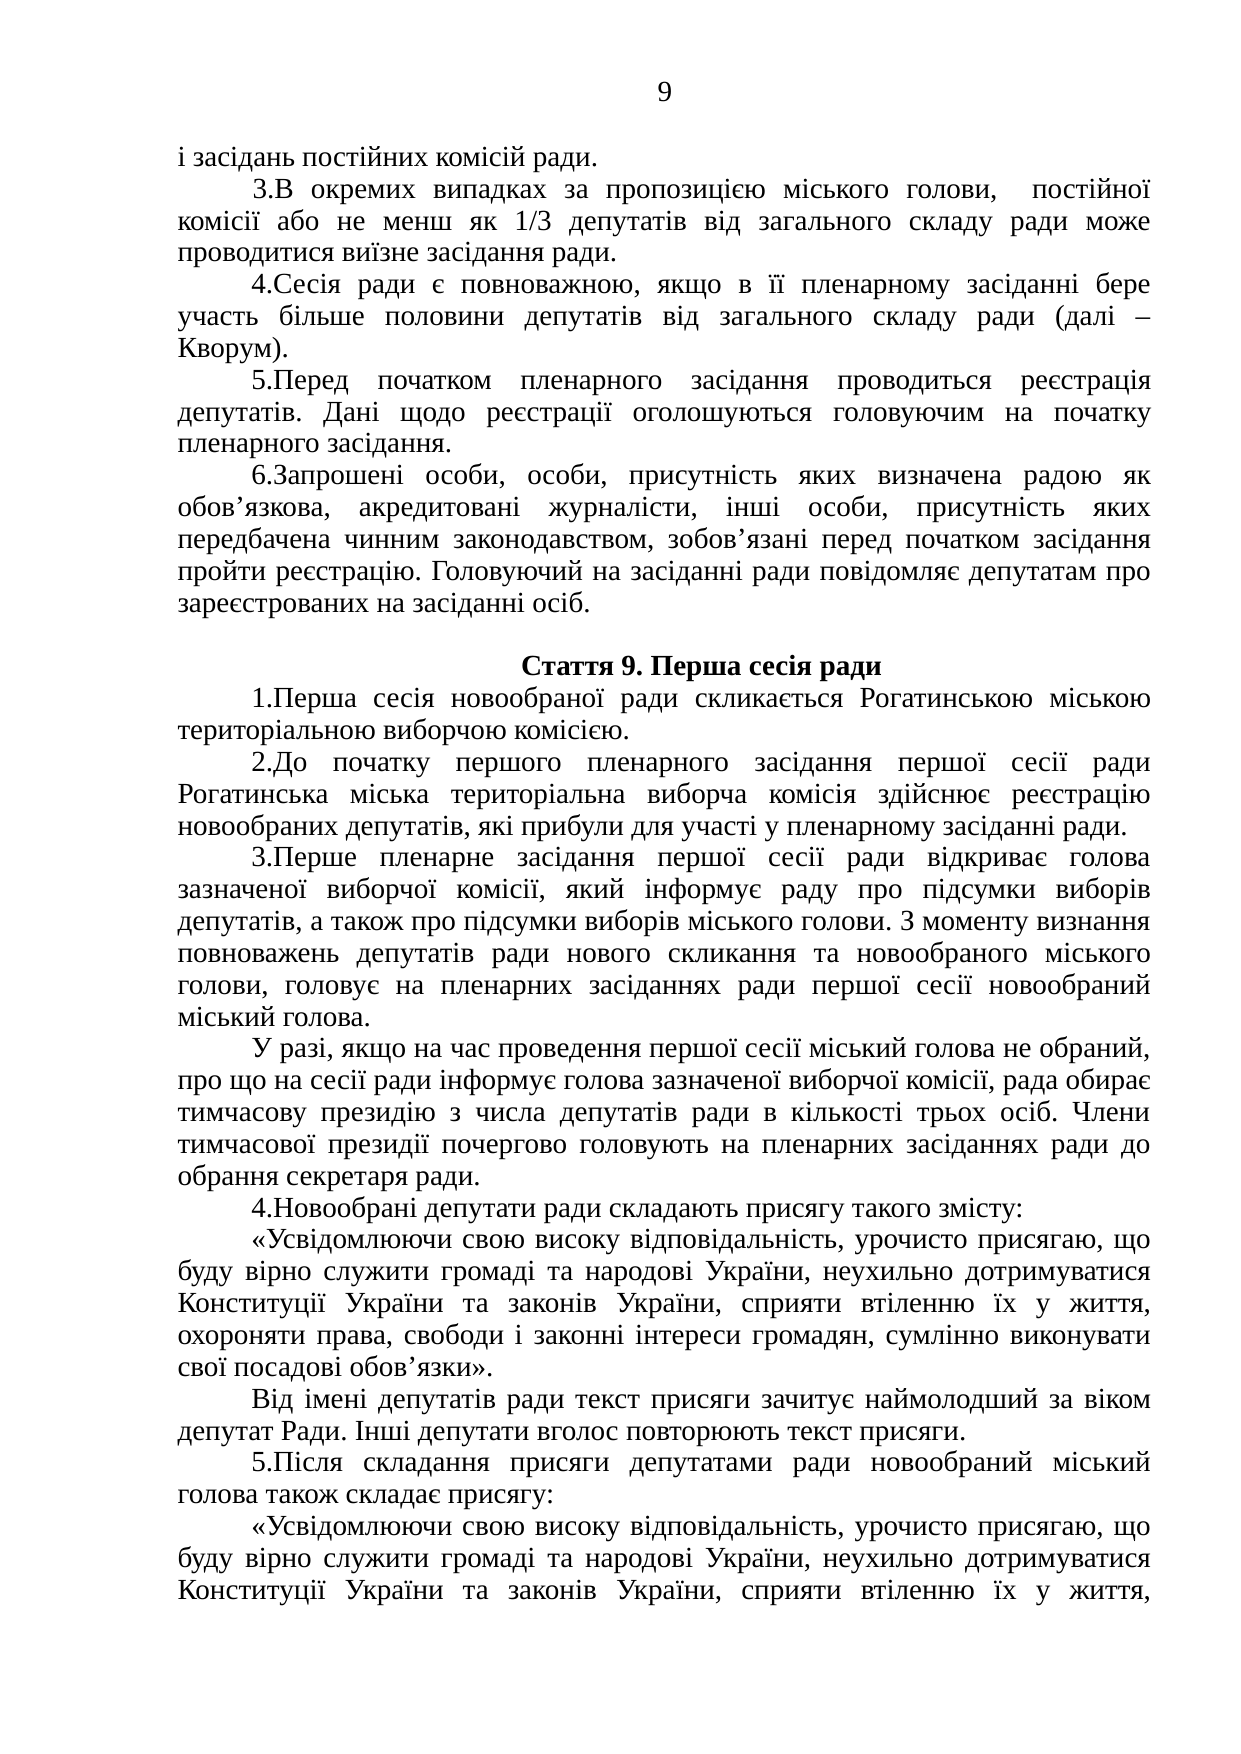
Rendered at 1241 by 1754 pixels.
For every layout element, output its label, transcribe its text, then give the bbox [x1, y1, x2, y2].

text 5.Після складання присяги депутатами ради новообраний міський голова також складає присягу: [177, 1446, 1152, 1510]
text 5.Перед початком пленарного засідання проводиться реєстрація депутатів. Дані щодо реєстрації оголошуються головуючим на початку пленарного засідання. [177, 364, 1152, 459]
text «Усвідомлюючи свою високу відповідальність, урочисто присягаю, що буду вірно служити громаді та народові України, неухильно дотримуватися Конституції України та законів України, сприяти втіленню їх у життя, охороняти права, свободи і законні інтереси громадян, сумлінно виконувати свої посадові обов’язки». [177, 1223, 1152, 1383]
text 1.Перша сесія новообраної ради скликається Рогатинською міською територіальною виборчою комісією. [177, 682, 1152, 746]
text 4.Сесія ради є повноважною, якщо в її пленарному засіданні бере участь більше половини депутатів від загального складу ради (далі – Кворум). [177, 268, 1152, 364]
text 2.До початку першого пленарного засідання першої сесії ради Рогатинська міська територіальна виборча комісія здійснює реєстрацію новообраних депутатів, які прибули для участі у пленарному засіданні ради. [177, 746, 1152, 841]
text 3.Перше пленарне засідання першої сесії ради відкриває голова зазначеної виборчої комісії, який інформує раду про підсумки виборів депутатів, а також про підсумки виборів міського голови. З моменту визнання повноважень депутатів ради нового скликання та новообраного міського голови, головує на пленарних засіданнях ради першої сесії новообраний міський голова. [177, 841, 1152, 1032]
text 3.В окремих випадках за пропозицією міського голови, постійної комісії або не менш як 1/3 депутатів від загального складу ради може проводитися виїзне засідання ради. [177, 173, 1152, 268]
text У разі, якщо на час проведення першої сесії міський голова не обраний, про що на сесії ради інформує голова зазначеної виборчої комісії, рада обирає тимчасову президію з числа депутатів ради в кількості трьох осіб. Члени тимчасової президії почергово головують на пленарних засіданнях ради до обрання секретаря ради. [177, 1032, 1152, 1192]
text Стаття 9. Перша сесія ради [177, 650, 1152, 682]
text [177, 1510, 1152, 1605]
text 6.Запрошені особи, особи, присутність яких визначена радою як обов’язкова, акредитовані журналісти, інші особи, присутність яких передбачена чинним законодавством, зобов’язані перед початком засідання пройти реєстрацію. Головуючий на засіданні ради повідомляє депутатам про зареєстрованих на засіданні осіб. [177, 459, 1152, 618]
text 4.Новообрані депутати ради складають присягу такого змісту: [177, 1192, 1152, 1223]
text Від імені депутатів ради текст присяги зачитує наймолодший за віком депутат Ради. Інші депутати вголос повторюють текст присяги. [177, 1383, 1152, 1446]
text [177, 141, 1152, 173]
